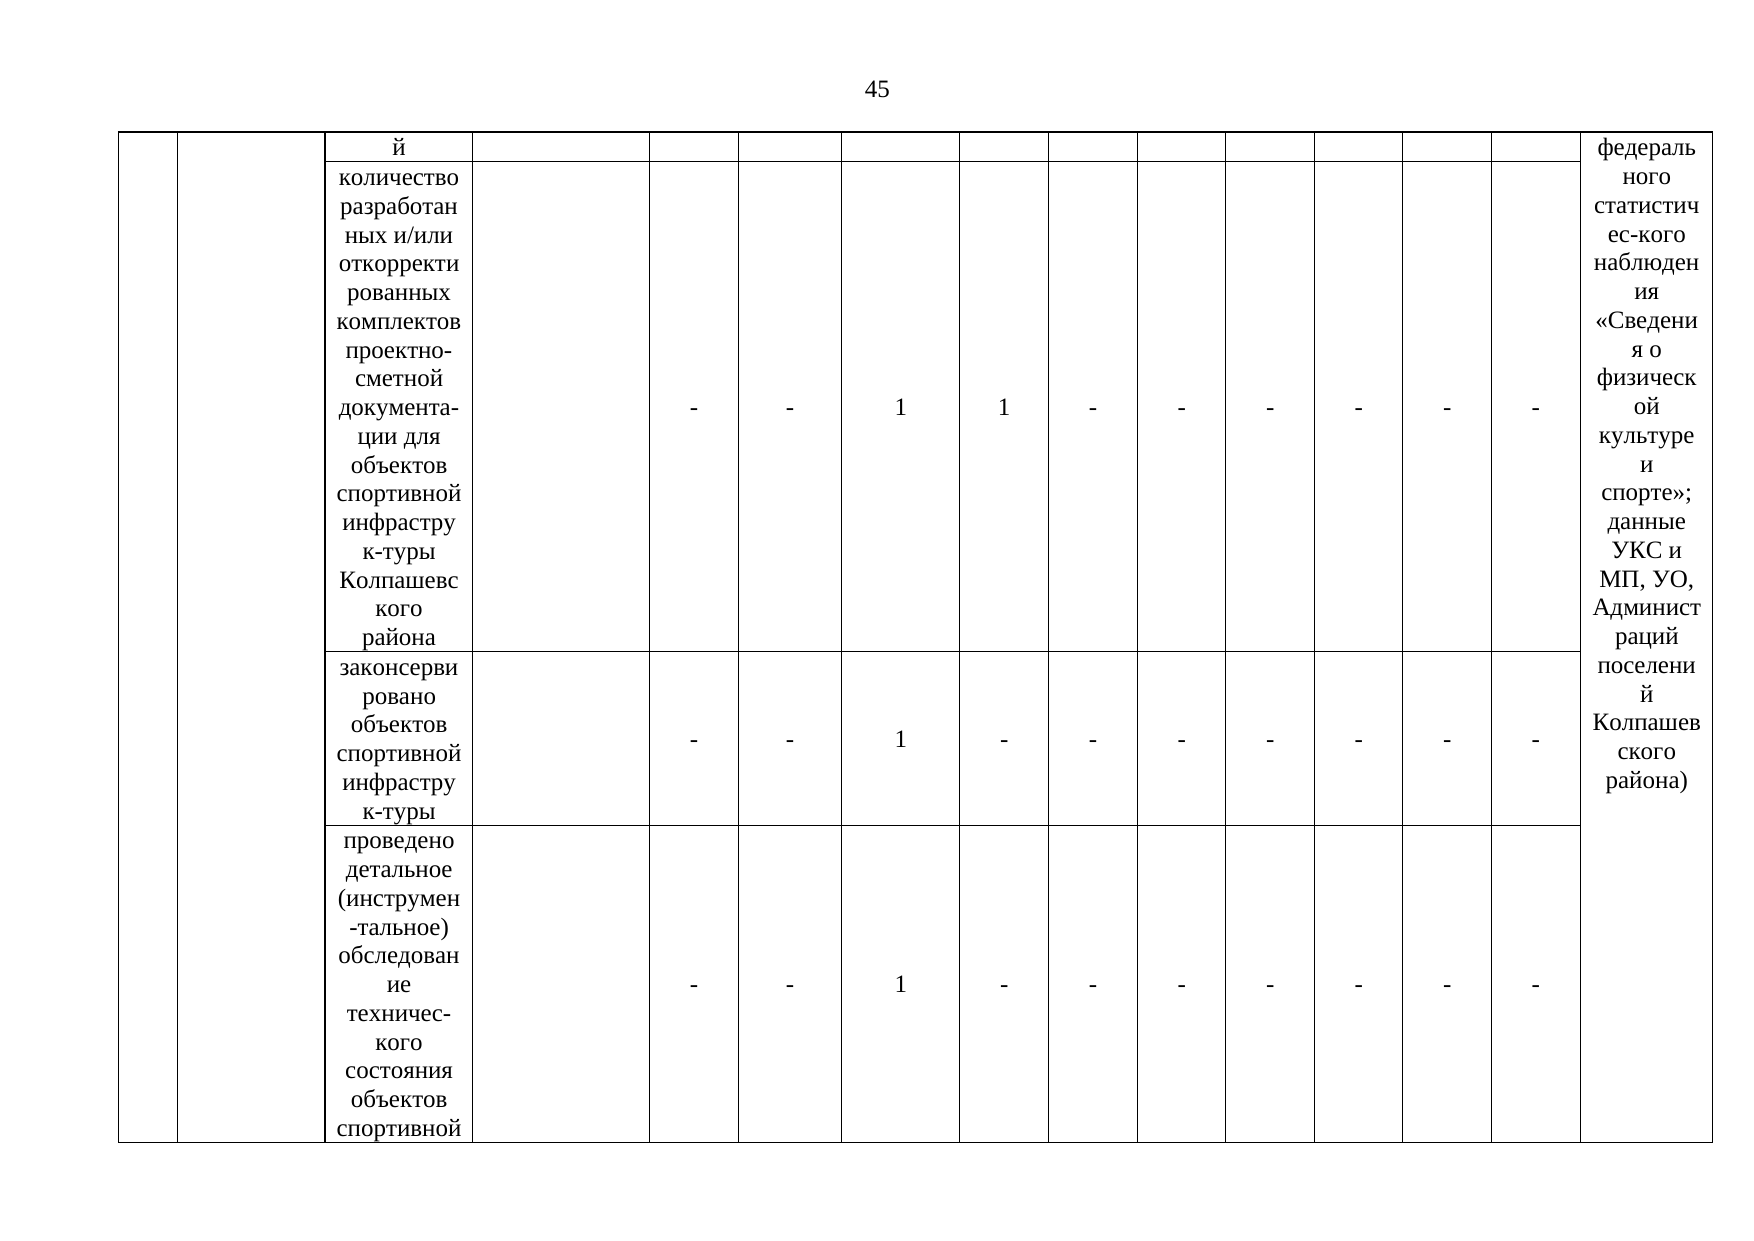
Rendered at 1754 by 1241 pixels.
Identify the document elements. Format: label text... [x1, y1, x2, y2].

table_cell - [650, 826, 738, 1142]
table_cell - [1226, 652, 1314, 824]
table_cell - [1403, 826, 1491, 1142]
table_cell - [1226, 133, 1314, 161]
table_cell [473, 133, 649, 161]
table_cell - [1492, 162, 1580, 651]
table_cell - [1049, 826, 1137, 1142]
table_cell - [1403, 133, 1491, 161]
table_cell - [1138, 826, 1225, 1142]
table_cell 1 [960, 162, 1048, 651]
table_cell [473, 162, 649, 651]
table_cell - [1403, 162, 1491, 651]
table_cell - [1049, 133, 1137, 161]
table_cell - [960, 652, 1048, 824]
table_cell - [1138, 133, 1225, 161]
table_cell количество разработанных и/или откорректированных комплектов проектно-сметной документа-ции для объектов спортивной инфраструк-туры Колпашевского района [326, 162, 472, 651]
table_cell - [1226, 162, 1314, 651]
table_cell [473, 652, 649, 824]
table_cell - [960, 826, 1048, 1142]
table_cell - [1315, 133, 1402, 161]
table_cell 1 [960, 133, 1048, 161]
table_cell - [739, 162, 841, 651]
table_cell - [1138, 162, 1225, 651]
table_cell 1 [842, 133, 959, 161]
table_cell - [1315, 162, 1402, 651]
table_cell - [739, 826, 841, 1142]
table_cell законсервировано объектов спортивной инфраструк-туры [326, 652, 472, 824]
table_cell - [1492, 133, 1580, 161]
table_cell 1 [842, 652, 959, 824]
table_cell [326, 826, 472, 1142]
table_cell - [650, 162, 738, 651]
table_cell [326, 133, 472, 161]
table_cell - [1049, 652, 1137, 824]
table_cell 2 [650, 133, 738, 161]
table_cell - [1492, 826, 1580, 1142]
table_cell - [1315, 826, 1402, 1142]
table_cell - [1049, 162, 1137, 651]
table_cell - [1315, 652, 1402, 824]
table_cell [473, 826, 649, 1142]
table_cell - [650, 652, 738, 824]
table_cell 1 [842, 826, 959, 1142]
table_cell - [739, 652, 841, 824]
table_cell - [1492, 652, 1580, 824]
table_cell 1 [739, 133, 841, 161]
table_cell - [1403, 652, 1491, 824]
table_cell - [1226, 826, 1314, 1142]
table_cell - [1138, 652, 1225, 824]
table_cell 1 [842, 162, 959, 651]
